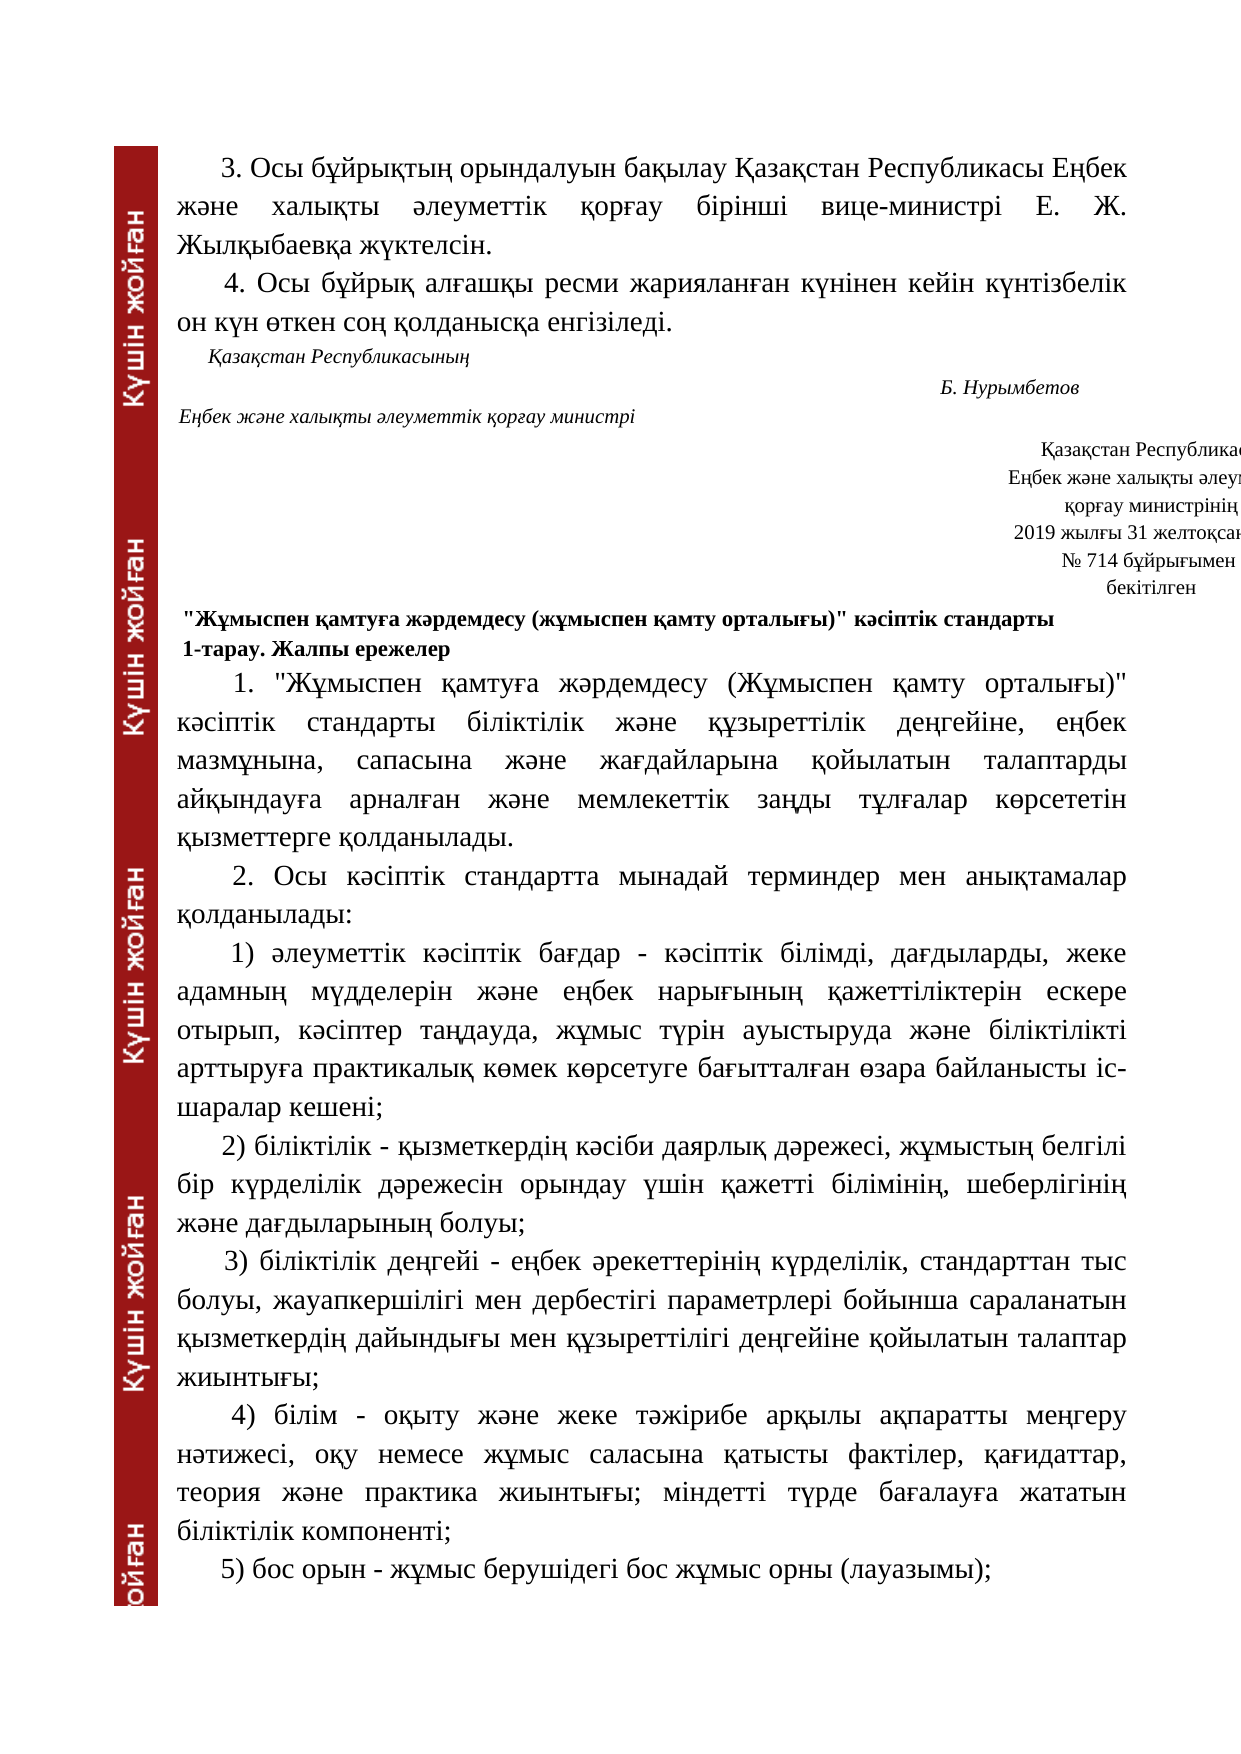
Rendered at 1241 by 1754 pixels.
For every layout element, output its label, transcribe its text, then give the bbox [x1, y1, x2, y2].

text 3. Осы бұйрықтың орындалуын бақылау Қазақстан Республикасы Еңбек және халықты әлеуметтік қорғау бірінші вице-министрі Е. Ж. Жылқыбаевқа жүктелсін. [112, 150, 1128, 261]
text 2. Осы кәсіптік стандартта мынадай терминдер мен анықтамалар қолданылады: [112, 858, 1128, 930]
text 1. "Жұмыспен қамтуға жәрдемдесу (Жұмыспен қамту орталығы)" кәсіптік стандарты біліктілік және құзыреттілік деңгейіне, еңбек мазмұнына, сапасына және жағдайларына қойылатын талаптарды айқындауға арналған және мемлекеттік заңды тұлғалар көрсететін қызметтерге қолданылады. [112, 665, 1128, 853]
picture [114, 661, 158, 665]
table_header [101, 436, 912, 605]
picture [114, 1585, 158, 1606]
picture [114, 631, 158, 635]
picture [114, 1547, 158, 1552]
picture [114, 853, 158, 858]
text "Жұмыспен қамтуға жәрдемдесу (жұмыспен қамту орталығы)" кәсіптік стандарты [112, 605, 1128, 631]
picture [114, 338, 158, 343]
table_header Қазақстан Республикасы Еңбек және халықты әлеуметтік қорғау министрінің 2019 жылғы 31 желтоқсандағы № 714 бұйрығымен бекітілген [912, 436, 1240, 605]
text 3) біліктілік деңгейі - еңбек әрекеттерінің күрделілік, стандарттан тыс болуы, жауапкершілігі мен дербестігі параметрлері бойынша сараланатын қызметкердің дайындығы мен құзыреттілігі деңгейіне қойылатын талаптар жиынтығы; [112, 1243, 1128, 1392]
picture [114, 930, 158, 935]
table_header Қазақстан Республикасының Еңбек және халықты әлеуметтік қорғау министрі [101, 343, 939, 436]
text 1) әлеуметтік кәсіптік бағдар - кәсіптік білімді, дағдыларды, жеке адамның мүдделерін және еңбек нарығының қажеттіліктерін ескере отырып, кәсіптер таңдауда, жұмыс түрін ауыстыруда және біліктілікті арттыруға практикалық көмек көрсетуге бағытталған өзара байланысты іс-шаралар кешені; [112, 935, 1128, 1123]
text 4. Осы бұйрық алғашқы ресми жарияланған күнінен кейін күнтізбелік он күн өткен соң қолданысқа енгізіледі. [112, 266, 1128, 338]
picture [114, 1392, 158, 1397]
picture [114, 146, 158, 150]
text 5) бос орын - жұмыс берушідегі бос жұмыс орны (лауазымы); [112, 1552, 1128, 1585]
text 2) біліктілік - қызметкердің кәсіби даярлық дәрежесі, жұмыстың белгілі бір күрделілік дәрежесін орындау үшін қажетті білімінің, шеберлігінің және дағдыларының болуы; [112, 1128, 1128, 1238]
picture [114, 1238, 158, 1243]
text 4) білім - оқыту және жеке тәжірибе арқылы ақпаратты меңгеру нәтижесі, оқу немесе жұмыс саласына қатысты фактілер, қағидаттар, теория және практика жиынтығы; міндетті түрде бағалауға жататын біліктілік компоненті; [112, 1397, 1128, 1547]
picture [114, 1123, 158, 1128]
table_header Б. Нурымбетов [939, 343, 1240, 436]
text 1-тарау. Жалпы ережелер [112, 635, 1128, 661]
picture [114, 261, 158, 266]
